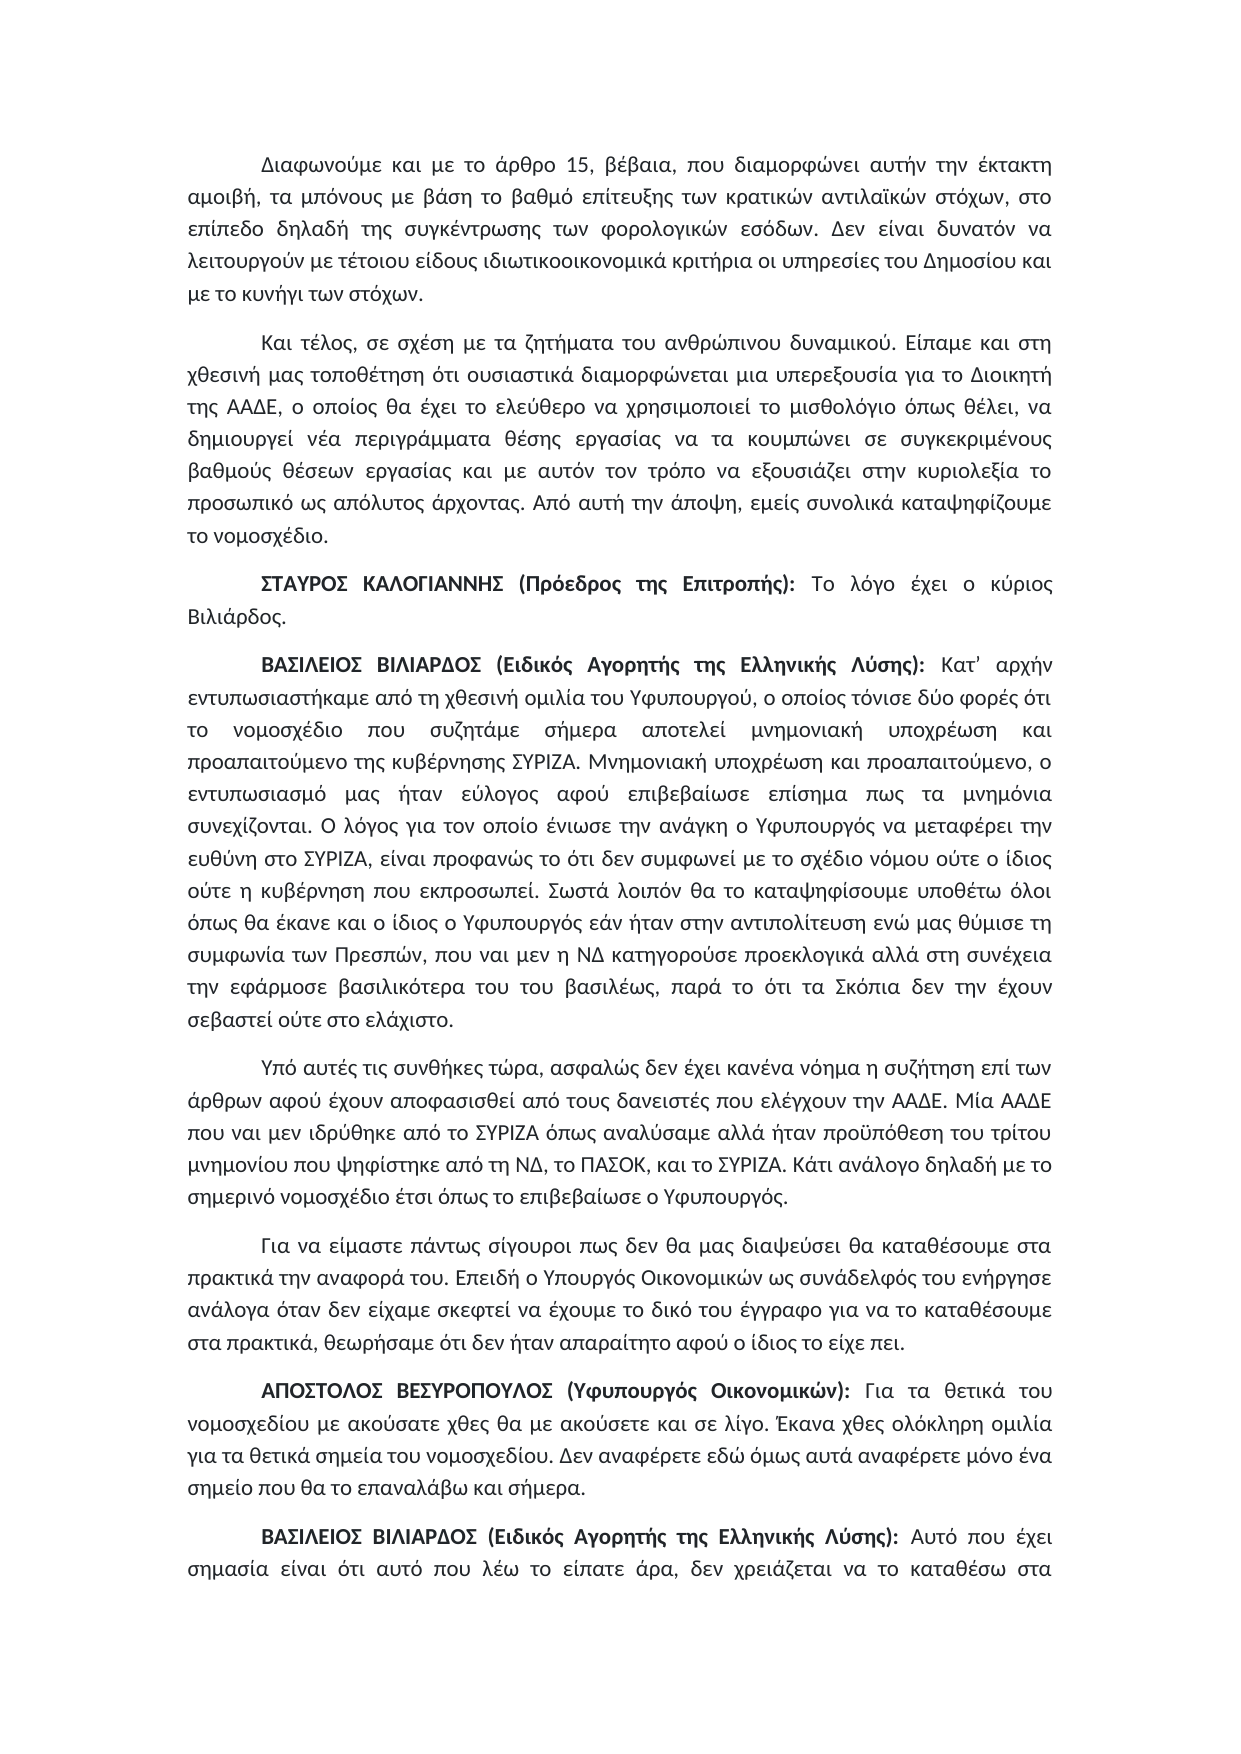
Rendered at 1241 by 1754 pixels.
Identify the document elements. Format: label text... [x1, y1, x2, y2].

text Υπό αυτές τις συνθήκες τώρα, ασφαλώς δεν έχει κανένα νόημα η συζήτηση επί των άρθρων αφού έχουν αποφασισθεί από τους δανειστές που ελέγχουν την ΑΑΔΕ. Μία ΑΑΔΕ που ναι μεν ιδρύθηκε από το ΣΥΡΙΖΑ όπως αναλύσαμε αλλά ήταν προϋπόθεση του τρίτου μνημονίου που ψηφίστηκε από τη ΝΔ, το ΠΑΣΟΚ, και το ΣΥΡΙΖΑ. Κάτι ανάλογο δηλαδή με το σημερινό νομοσχέδιο έτσι όπως το επιβεβαίωσε ο Υφυπουργός. [187, 1053, 1053, 1210]
text ΑΠΟΣΤΟΛΟΣ ΒΕΣΥΡΟΠΟΥΛΟΣ (Υφυπουργός Οικονομικών): Για τα θετικά του νομοσχεδίου με ακούσατε χθες θα με ακούσετε και σε λίγο. Έκανα χθες ολόκληρη ομιλία για τα θετικά σημεία του νομοσχεδίου. Δεν αναφέρετε εδώ όμως αυτά αναφέρετε μόνο ένα σημείο που θα το επαναλάβω και σήμερα. [187, 1377, 1053, 1501]
text Διαφωνούμε και με το άρθρο 15, βέβαια, που διαμορφώνει αυτήν την έκτακτη αμοιβή, τα μπόνους με βάση το βαθμό επίτευξης των κρατικών αντιλαϊκών στόχων, στο επίπεδο δηλαδή της συγκέντρωσης των φορολογικών εσόδων. Δεν είναι δυνατόν να λειτουργούν με τέτοιου είδους ιδιωτικοοικονομικά κριτήρια οι υπηρεσίες του Δημοσίου και με το κυνήγι των στόχων. [187, 150, 1053, 307]
text ΒΑΣΙΛΕΙΟΣ ΒΙΛΙΑΡΔΟΣ (Ειδικός Αγορητής της Ελληνικής Λύσης): Κατ’ αρχήν εντυπωσιαστήκαμε από τη χθεσινή ομιλία του Υφυπουργού, ο οποίος τόνισε δύο φορές ότι το νομοσχέδιο που συζητάμε σήμερα αποτελεί μνημονιακή υποχρέωση και προαπαιτούμενο της κυβέρνησης ΣΥΡΙΖΑ. Μνημονιακή υποχρέωση και προαπαιτούμενο, ο εντυπωσιασμό μας ήταν εύλογος αφού επιβεβαίωσε επίσημα πως τα μνημόνια συνεχίζονται. Ο λόγος για τον οποίο ένιωσε την ανάγκη ο Υφυπουργός να μεταφέρει την ευθύνη στο ΣΥΡΙΖΑ, είναι προφανώς το ότι δεν συμφωνεί με το σχέδιο νόμου ούτε ο ίδιος ούτε η κυβέρνηση που εκπροσωπεί. Σωστά λοιπόν θα το καταψηφίσουμε υποθέτω όλοι όπως θα έκανε και ο ίδιος ο Υφυπουργός εάν ήταν στην αντιπολίτευση ενώ μας θύμισε τη συμφωνία των Πρεσπών, που ναι μεν η ΝΔ κατηγορούσε προεκλογικά αλλά στη συνέχεια την εφάρμοσε βασιλικότερα του του βασιλέως, παρά το ότι τα Σκόπια δεν την έχουν σεβαστεί ούτε στο ελάχιστο. [187, 651, 1053, 1033]
text Για να είμαστε πάντως σίγουροι πως δεν θα μας διαψεύσει θα καταθέσουμε στα πρακτικά την αναφορά του. Επειδή ο Υπουργός Οικονομικών ως συνάδελφός του ενήργησε ανάλογα όταν δεν είχαμε σκεφτεί να έχουμε το δικό του έγγραφο για να το καταθέσουμε στα πρακτικά, θεωρήσαμε ότι δεν ήταν απαραίτητο αφού ο ίδιος το είχε πει. [187, 1231, 1053, 1356]
text Kαι τέλος, σε σχέση με τα ζητήματα του ανθρώπινου δυναμικού. Είπαμε και στη χθεσινή μας τοποθέτηση ότι ουσιαστικά διαμορφώνεται μια υπερεξουσία για το Διοικητή της ΑΑΔΕ, ο οποίος θα έχει το ελεύθερο να χρησιμοποιεί το μισθολόγιο όπως θέλει, να δημιουργεί νέα περιγράμματα θέσης εργασίας να τα κουμπώνει σε συγκεκριμένους βαθμούς θέσεων εργασίας και με αυτόν τον τρόπο να εξουσιάζει στην κυριολεξία το προσωπικό ως απόλυτος άρχοντας. Από αυτή την άποψη, εμείς συνολικά καταψηφίζουμε το νομοσχέδιο. [187, 328, 1053, 549]
text ΣΤΑΥΡΟΣ ΚΑΛΟΓΙΑΝΝΗΣ (Πρόεδρος της Επιτροπής): Το λόγο έχει ο κύριος Βιλιάρδος. [187, 569, 1053, 630]
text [187, 1522, 1053, 1582]
